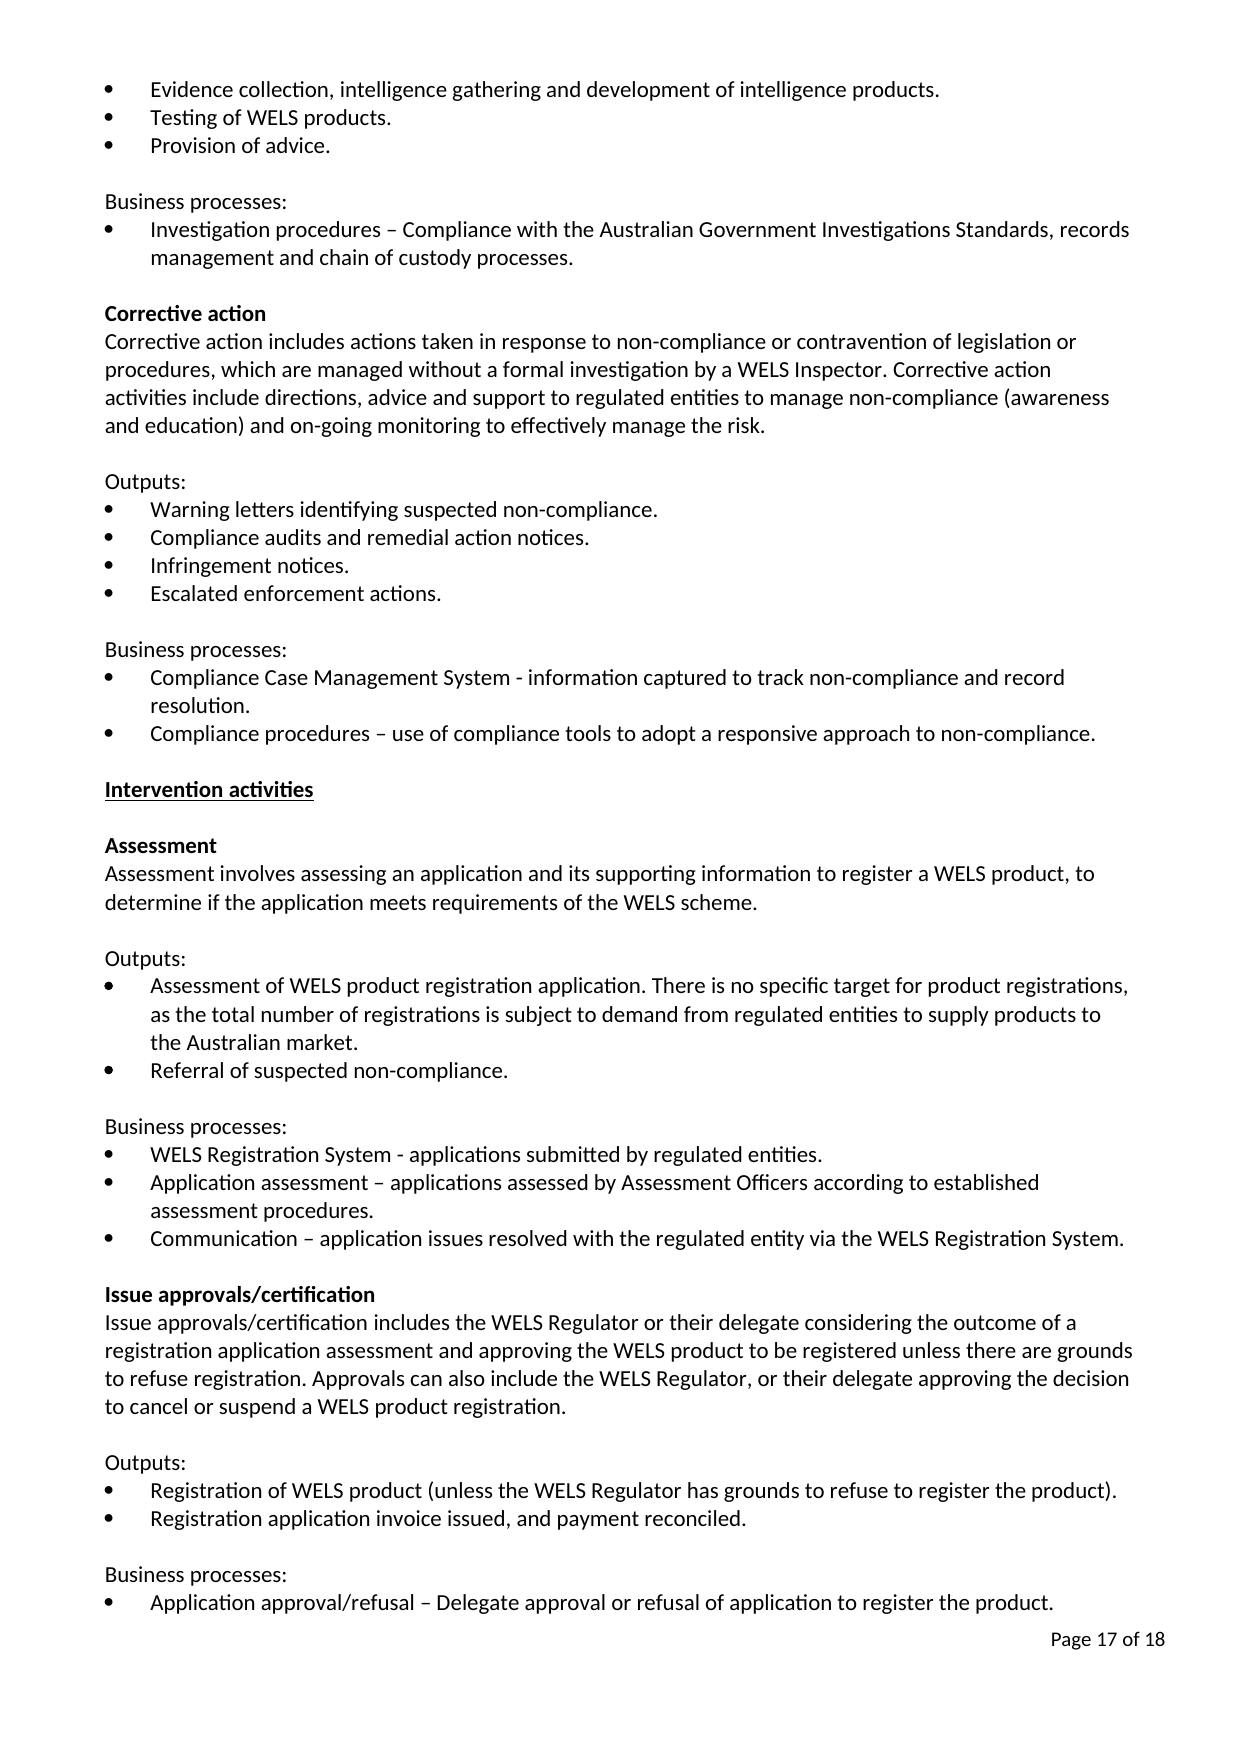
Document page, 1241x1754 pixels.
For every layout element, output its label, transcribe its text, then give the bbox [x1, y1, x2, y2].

text Issue approvals/certification includes the WELS Regulator or their delegate considering the outcome of a registration application assessment and approving the WELS product to be registered unless there are grounds to refuse registration. Approvals can also include the WELS Regulator, or their delegate approving the decision to cancel or suspend a WELS product registration. [104, 1308, 1138, 1420]
text Business processes: [104, 1112, 1165, 1140]
list Compliance Case Management System - information captured to track non-compliance and record resolution. [104, 663, 1138, 719]
list Investigation procedures – Compliance with the Australian Government Investigations Standards, records management and chain of custody processes. [104, 215, 1138, 271]
text Assessment [104, 832, 1138, 859]
text Issue approvals/certification [104, 1280, 1138, 1308]
list Compliance audits and remedial action notices. [104, 523, 1138, 551]
list Registration of WELS product (unless the WELS Regulator has grounds to refuse to register the product). [104, 1476, 1138, 1504]
list Assessment of WELS product registration application. There is no specific target for product registrations, as the total number of registrations is subject to demand from regulated entities to supply products to the Australian market. [104, 972, 1138, 1056]
list Testing of WELS products. [104, 103, 1138, 131]
text Assessment involves assessing an application and its supporting information to register a WELS product, to determine if the application meets requirements of the WELS scheme. [104, 859, 1138, 916]
list Infringement notices. [104, 551, 1138, 579]
list Communication – application issues resolved with the regulated entity via the WELS Registration System. [104, 1224, 1138, 1252]
text Outputs: [104, 944, 1165, 972]
list Escalated enforcement actions. [104, 579, 1138, 607]
list WELS Registration System - applications submitted by regulated entities. [104, 1140, 1138, 1168]
list Evidence collection, intelligence gathering and development of intelligence products. [104, 75, 1138, 103]
list Compliance procedures – use of compliance tools to adopt a responsive approach to non-compliance. [104, 719, 1138, 747]
text Intervention activities [104, 776, 1138, 803]
list Registration application invoice issued, and payment reconciled. [104, 1504, 1138, 1532]
list Provision of advice. [104, 131, 1138, 159]
text Corrective action [104, 299, 1138, 327]
text Business processes: [104, 187, 1165, 215]
list Application approval/refusal – Delegate approval or refusal of application to register the product. [104, 1588, 1138, 1616]
list Application assessment – applications assessed by Assessment Officers according to established assessment procedures. [104, 1168, 1138, 1224]
text Outputs: [104, 467, 1165, 495]
text Outputs: [104, 1448, 1165, 1476]
text Business processes: [104, 635, 1165, 663]
list Warning letters identifying suspected non-compliance. [104, 495, 1138, 523]
list Referral of suspected non-compliance. [104, 1056, 1138, 1084]
text Business processes: [104, 1560, 1165, 1588]
text Corrective action includes actions taken in response to non-compliance or contravention of legislation or procedures, which are managed without a formal investigation by a WELS Inspector. Corrective action activities include directions, advice and support to regulated entities to manage non-compliance (awareness and education) and on-going monitoring to effectively manage the risk. [104, 327, 1138, 439]
